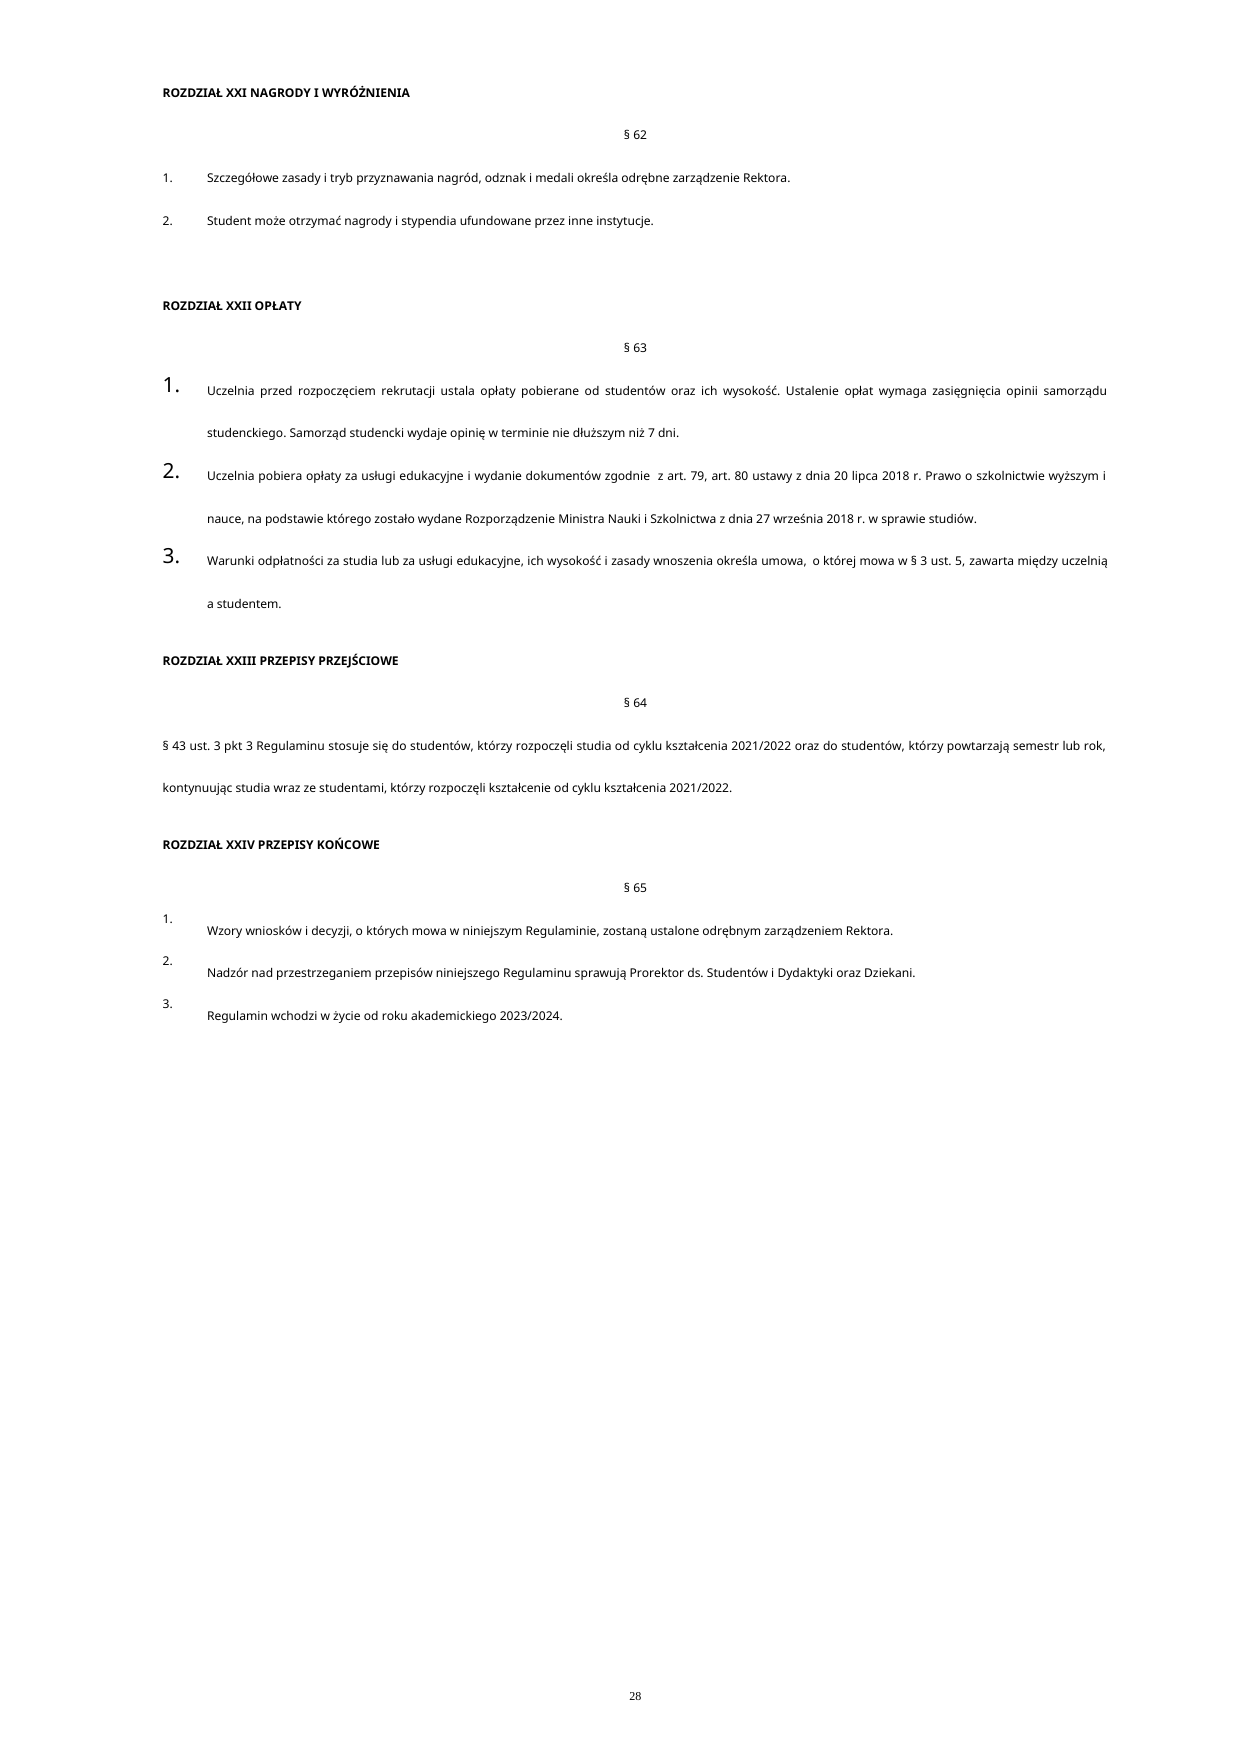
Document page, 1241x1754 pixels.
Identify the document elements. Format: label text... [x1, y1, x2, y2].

list Uczelnia przed rozpoczęciem rekrutacji ustala opłaty pobierane od studentów oraz ich wysokość. Ustalenie opłat wymaga zasięgnięcia opinii samorządu studenckiego. Samorząd studencki wydaje opinię w terminie nie dłuższym niż 7 dni. [162, 371, 1108, 442]
subtitle ROZDZIAŁ XXII OPŁATY [162, 285, 1108, 314]
list Warunki odpłatności za studia lub za usługi edukacyjne, ich wysokość i zasady wnoszenia określa umowa, o której mowa w § 3 ust. 5, zawarta między uczelnią a studentem. [162, 541, 1108, 612]
list Wzory wniosków i decyzji, o których mowa w niniejszym Regulaminie, zostaną ustalone odrębnym zarządzeniem Rektora. [162, 910, 1108, 938]
text § 65 [162, 867, 1108, 896]
subtitle ROZDZIAŁ XXIII PRZEPISY PRZEJŚCIOWE [162, 640, 1108, 669]
list Student może otrzymać nagrody i stypendia ufundowane przez inne instytucje. [162, 200, 1108, 228]
list Regulamin wchodzi w życie od roku akademickiego 2023/2024. [162, 995, 1108, 1024]
subtitle ROZDZIAŁ XXIV PRZEPISY KOŃCOWE [162, 825, 1108, 853]
text § 64 [162, 683, 1108, 711]
text § 43 ust. 3 pkt 3 Regulaminu stosuje się do studentów, którzy rozpoczęli studia od cyklu kształcenia 2021/2022 oraz do studentów, którzy powtarzają semestr lub rok, kontynuując studia wraz ze studentami, którzy rozpoczęli kształcenie od cyklu kształcenia 2021/2022. [162, 726, 1108, 797]
subtitle ROZDZIAŁ XXI NAGRODY I WYRÓŻNIENIA [162, 72, 1108, 101]
text § 63 [162, 328, 1108, 356]
list Nadzór nad przestrzeganiem przepisów niniejszego Regulaminu sprawują Prorektor ds. Studentów i Dydaktyki oraz Dziekani. [162, 953, 1108, 981]
text § 62 [162, 115, 1108, 143]
list Uczelnia pobiera opłaty za usługi edukacyjne i wydanie dokumentów zgodnie z art. 79, art. 80 ustawy z dnia 20 lipca 2018 r. Prawo o szkolnictwie wyższym i nauce, na podstawie którego zostało wydane Rozporządzenie Ministra Nauki i Szkolnictwa z dnia 27 września 2018 r. w sprawie studiów. [162, 456, 1108, 527]
list Szczegółowe zasady i tryb przyznawania nagród, odznak i medali określa odrębne zarządzenie Rektora. [162, 157, 1108, 186]
